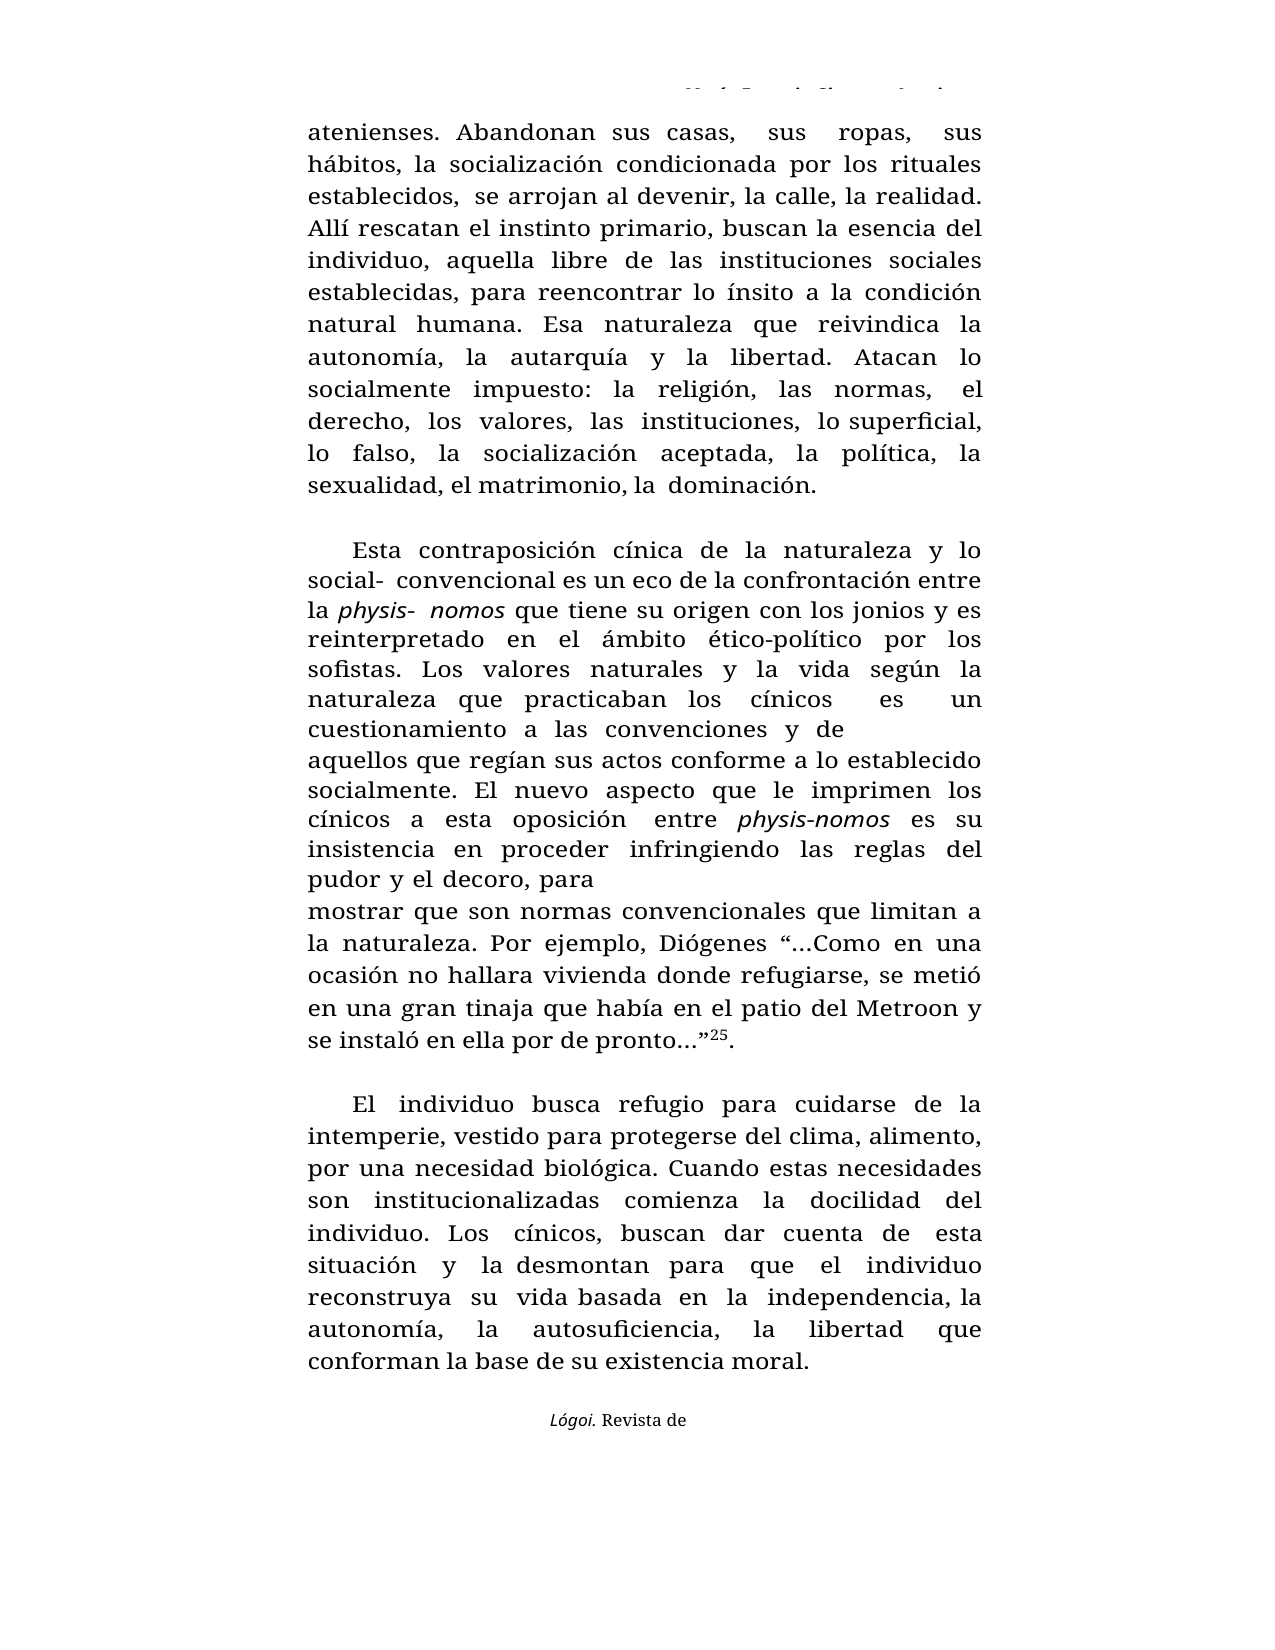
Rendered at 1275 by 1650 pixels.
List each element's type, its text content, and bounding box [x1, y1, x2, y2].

text aquellos que regían sus actos conforme a lo establecido socialmente. El nuevo aspecto que le imprimen los cínicos a esta oposición entre physis-nomos es su insistencia en proceder infringiendo las reglas del pudor y el decoro, para [307, 745, 983, 894]
text Esta contraposición cínica de la naturaleza y lo social- convencional es un eco de la confrontación entre la physis- nomos que tiene su origen con los jonios y es reinterpretado en el ámbito ético-político por los sofistas. Los valores naturales y la vida según la naturaleza que practicaban los cínicos es un cuestionamiento a las convenciones y de [307, 535, 983, 744]
text El individuo busca refugio para cuidarse de la intemperie, vestido para protegerse del clima, alimento, por una necesidad biológica. Cuando estas necesidades son institucionalizadas comienza la docilidad del individuo. Los cínicos, buscan dar cuenta de esta situación y la desmontan para que el individuo reconstruya su vida basada en la independencia, la autonomía, la autosuficiencia, la libertad que conforman la base de su existencia moral. [307, 1089, 983, 1376]
text atenienses. Abandonan sus casas, sus ropas, sus hábitos, la socialización condicionada por los rituales establecidos, se arrojan al devenir, la calle, la realidad. Allí rescatan el instinto primario, buscan la esencia del individuo, aquella libre de las instituciones sociales establecidas, para reencontrar lo ínsito a la condición natural humana. Esa naturaleza que reivindica la autonomía, la autarquía y la libertad. Atacan lo socialmente impuesto: la religión, las normas, el derecho, los valores, las instituciones, lo superficial, lo falso, la socialización aceptada, la política, la sexualidad, el matrimonio, la dominación. [307, 117, 983, 500]
text mostrar que son normas convencionales que limitan a la naturaleza. Por ejemplo, Diógenes “…Como en una ocasión no hallara vivienda donde refugiarse, se metió en una gran tinaja que había en el patio del Metroon y se instaló en ella por de pronto…”25. [307, 896, 983, 1054]
